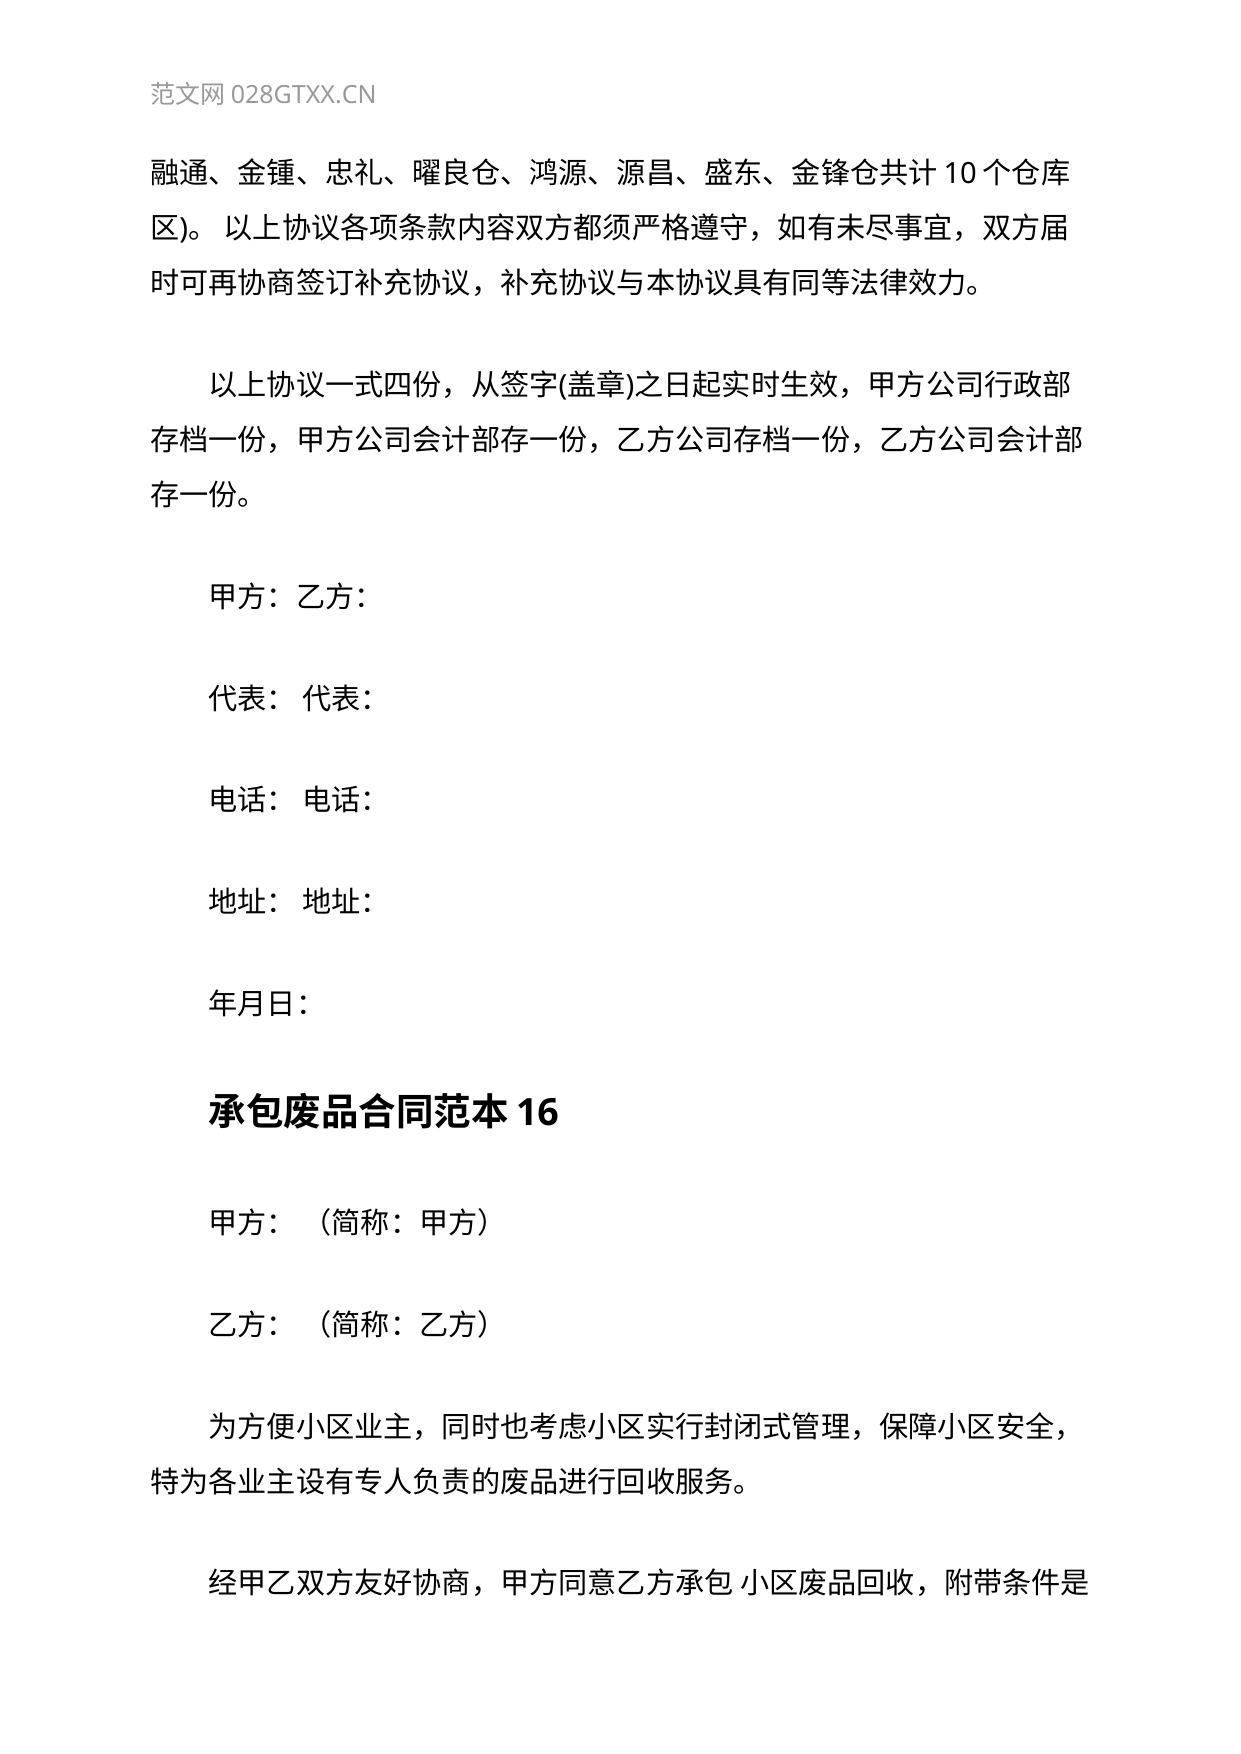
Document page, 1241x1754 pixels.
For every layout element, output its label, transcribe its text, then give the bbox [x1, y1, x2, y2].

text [150, 1560, 1090, 1602]
text 以上协议一式四份，从签字(盖章)之日起实时生效，甲方公司行政部存档一份，甲方公司会计部存一份，乙方公司存档一份，乙方公司会计部存一份。 [150, 362, 1090, 514]
text 甲方： （简称：甲方） [150, 1200, 1090, 1242]
text 电话： 电话： [150, 777, 1090, 819]
text 承包废品合同范本16 [150, 1082, 1090, 1137]
text 为方便小区业主，同时也考虑小区实行封闭式管理，保障小区安全，特为各业主设有专人负责的废品进行回收服务。 [150, 1403, 1090, 1501]
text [150, 150, 1090, 302]
text 代表： 代表： [150, 675, 1090, 717]
text 乙方： （简称：乙方） [150, 1302, 1090, 1344]
text 甲方：乙方： [150, 573, 1090, 616]
text 年月日： [150, 981, 1090, 1023]
text 地址： 地址： [150, 879, 1090, 921]
